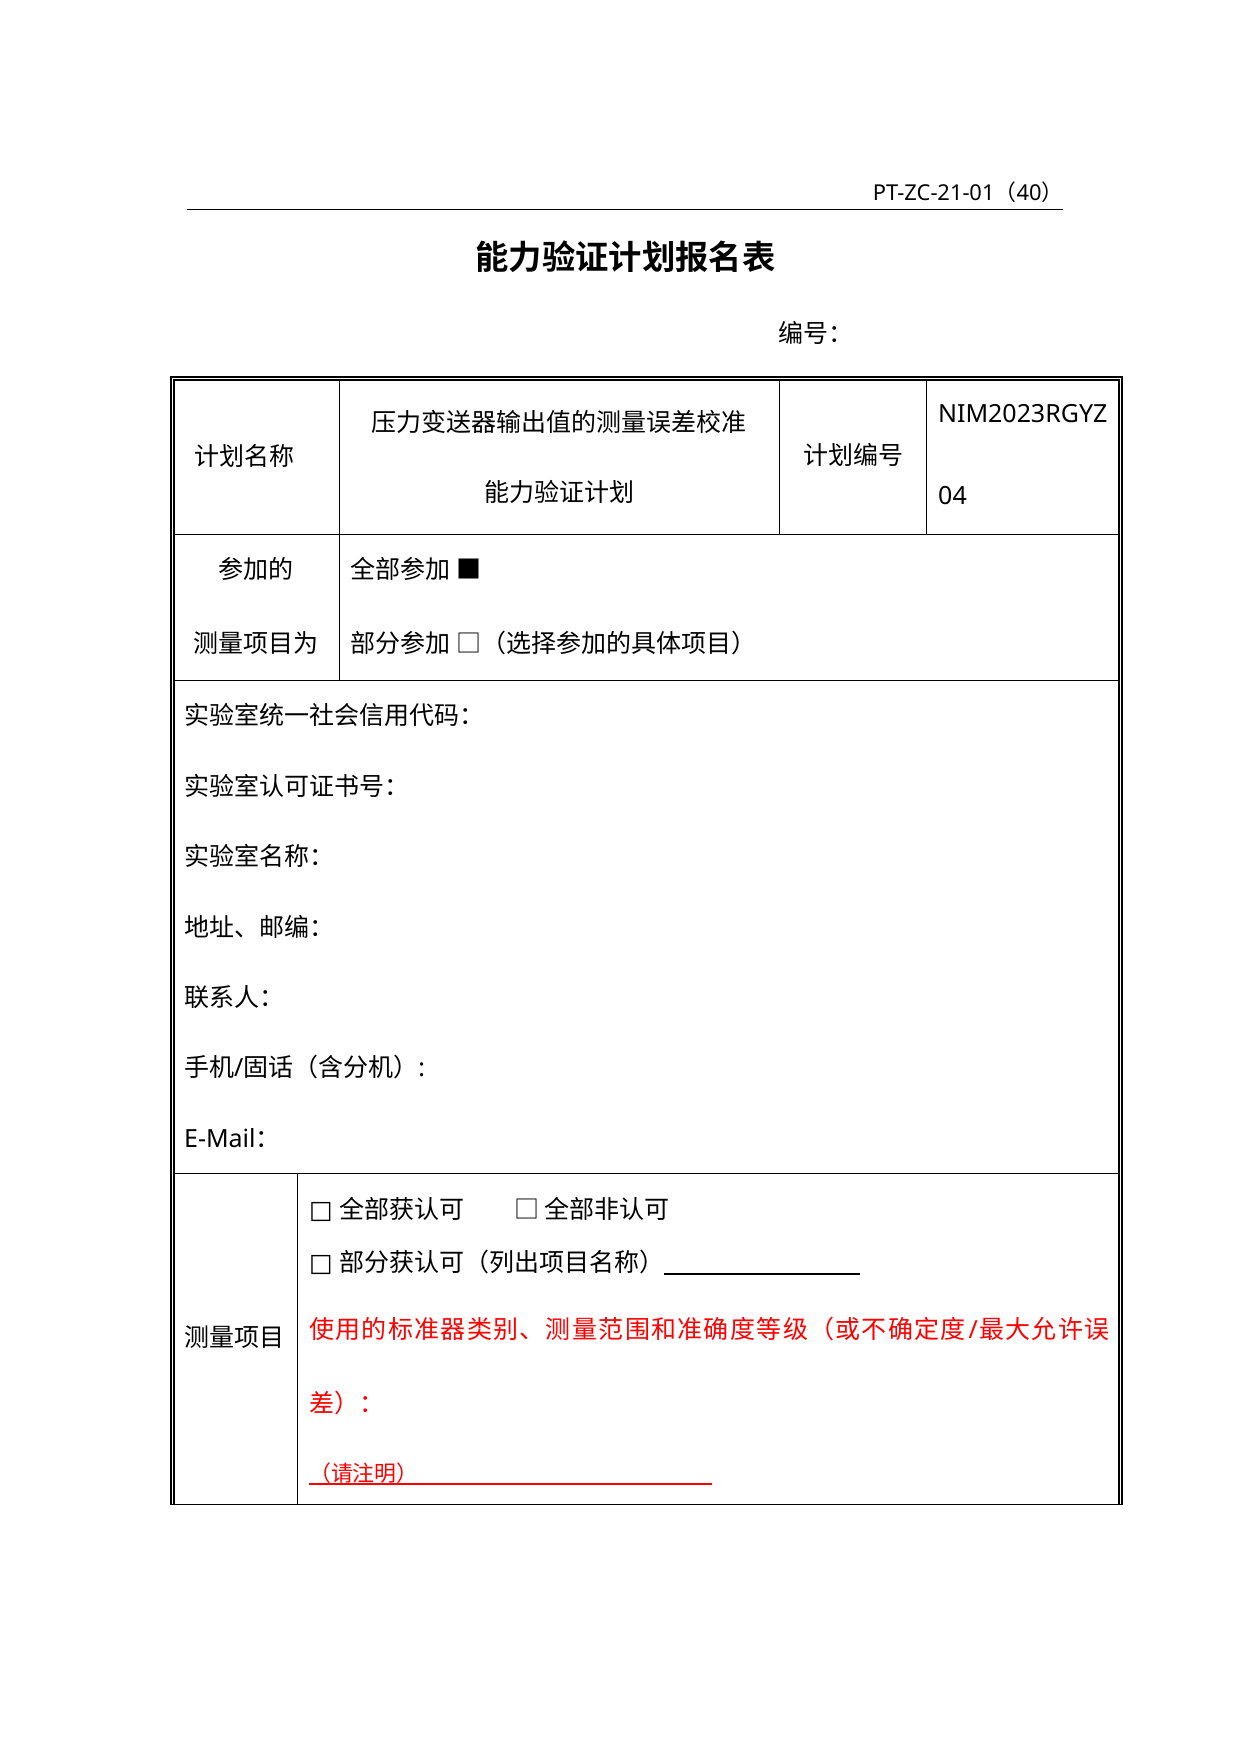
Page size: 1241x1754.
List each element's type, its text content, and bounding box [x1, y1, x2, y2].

table_cell 全部参加 ■ 部分参加 □（选择参加的具体项目） [340, 535, 1118, 680]
table_cell 测量项目 [175, 1174, 297, 1504]
text PT-ZC-21-01（40） [187, 174, 1063, 209]
text 编号： [187, 299, 1063, 364]
table_header 计划编号 [780, 381, 926, 534]
table_header 计划名称 [175, 381, 339, 534]
table_cell 参加的 测量项目为 [175, 535, 339, 680]
table_cell 实验室统一社会信用代码： 实验室认可证书号： 实验室名称： 地址、邮编： 联系人： 手机/固话（含分机）: E-Mail： [175, 681, 1118, 1172]
table_header NIM2023RGYZ04 [927, 381, 1118, 534]
text 能力验证计划报名表 [187, 223, 1063, 288]
table_header 压力变送器输出值的测量误差校准 能力验证计划 [340, 381, 779, 534]
table_cell □ 全部获认可 □ 全部非认可 □ 部分获认可（列出项目名称） 使用的标准器类别、测量范围和准确度等级（或不确定度/最大允许误差）： （请注明） [298, 1174, 1118, 1504]
